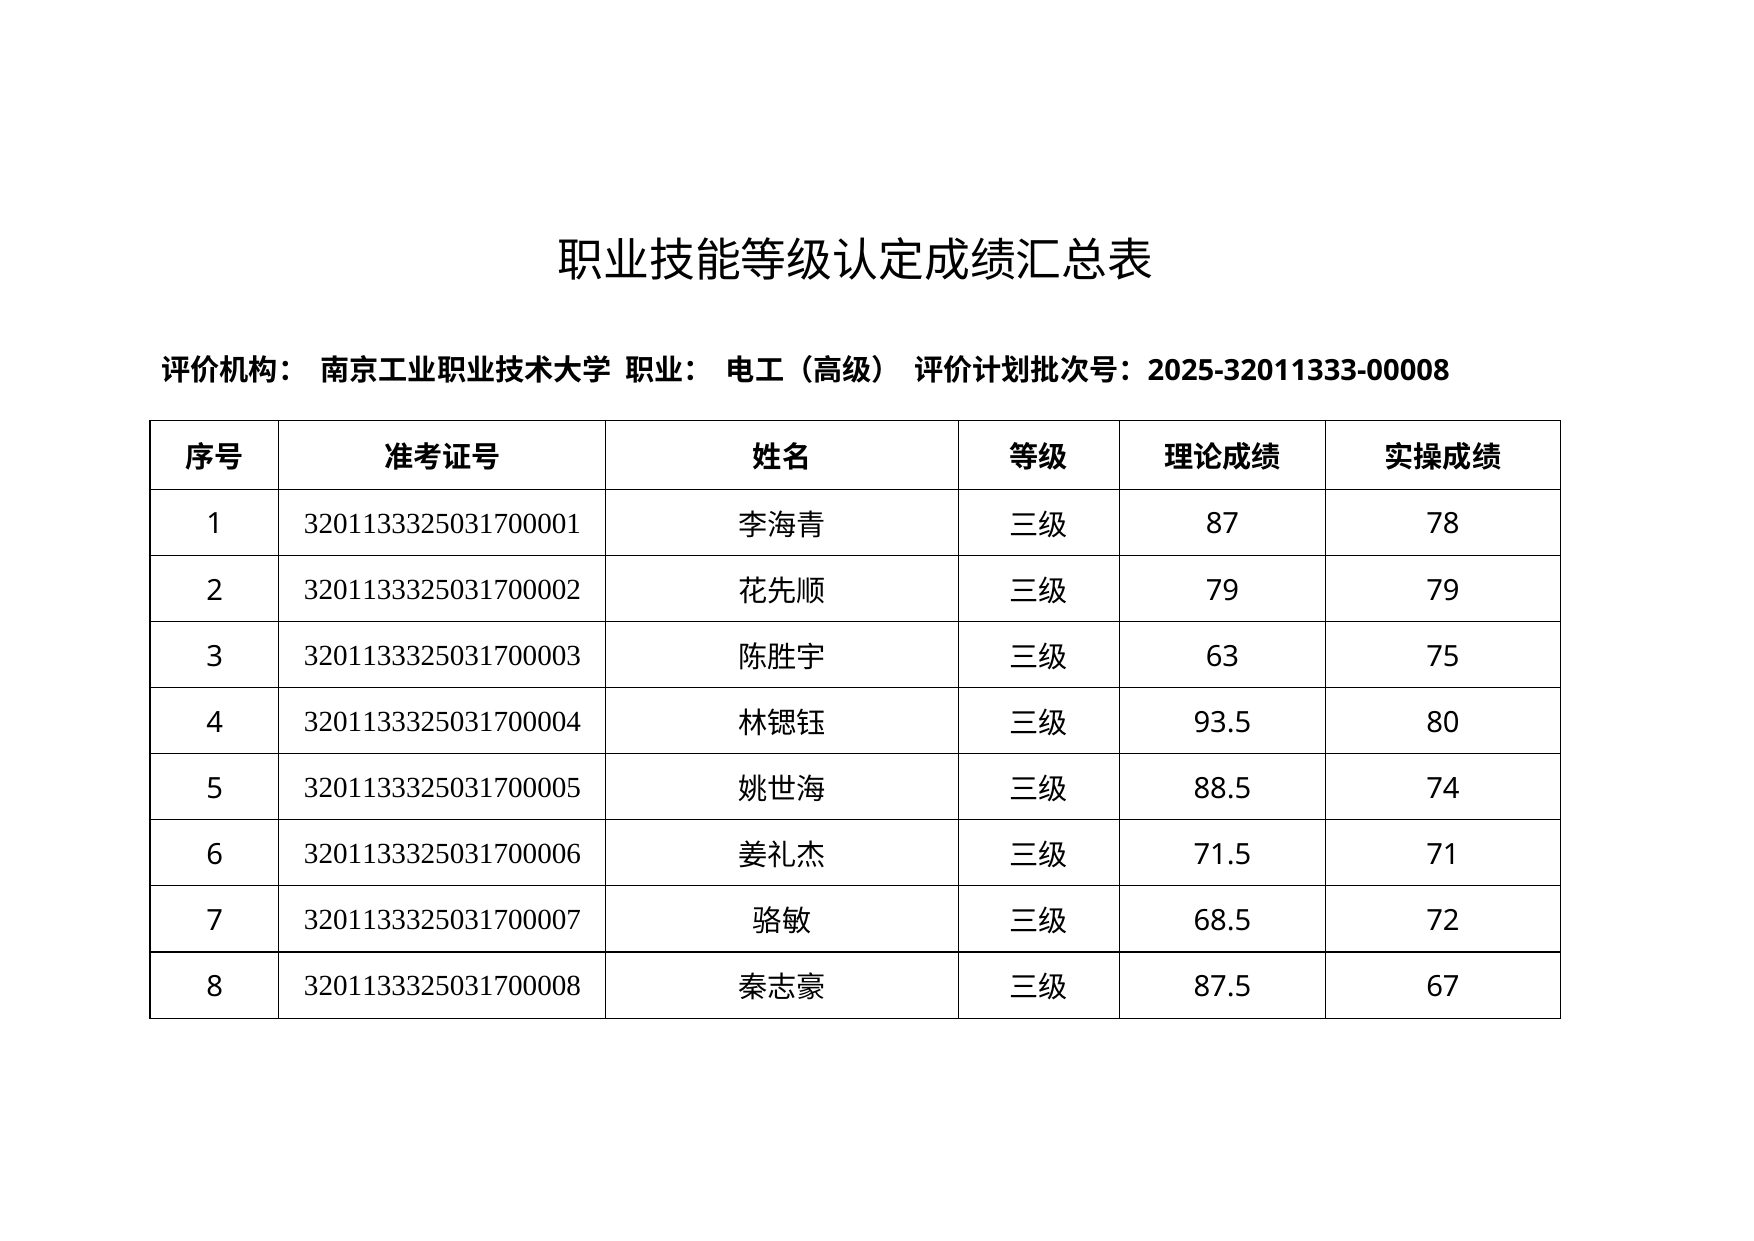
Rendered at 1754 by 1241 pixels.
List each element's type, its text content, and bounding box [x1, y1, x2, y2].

table_cell 姜礼杰 [606, 820, 958, 885]
table_cell 理论成绩 [1120, 421, 1325, 489]
table_cell 骆敏 [606, 886, 958, 951]
table_cell 花先顺 [606, 556, 958, 621]
table_cell 三级 [959, 953, 1119, 1017]
table_cell 2 [151, 556, 278, 621]
table_cell 三级 [959, 556, 1119, 621]
table_cell 等级 [959, 421, 1119, 489]
table_cell 67 [1326, 953, 1560, 1017]
table_cell 姚世海 [606, 754, 958, 819]
table_cell 75 [1326, 622, 1560, 687]
table_cell 71 [1326, 820, 1560, 885]
table_cell 三级 [959, 886, 1119, 951]
table_cell 秦志豪 [606, 953, 958, 1017]
table_cell 3201133325031700004 [279, 688, 605, 753]
table_cell 3201133325031700007 [279, 886, 605, 951]
table_cell 71.5 [1120, 820, 1325, 885]
table_cell 80 [1326, 688, 1560, 753]
table_cell 3201133325031700003 [279, 622, 605, 687]
table_cell 1 [151, 490, 278, 555]
table_cell 78 [1326, 490, 1560, 555]
table_cell 准考证号 [279, 421, 605, 489]
table_cell 3201133325031700001 [279, 490, 605, 555]
table_cell 3 [151, 622, 278, 687]
table_cell 79 [1326, 556, 1560, 621]
table_cell 三级 [959, 688, 1119, 753]
table_cell 93.5 [1120, 688, 1325, 753]
table_cell 三级 [959, 490, 1119, 555]
table_cell 5 [151, 754, 278, 819]
table_cell 3201133325031700002 [279, 556, 605, 621]
table_cell 三级 [959, 754, 1119, 819]
table_cell 6 [151, 820, 278, 885]
table_cell 72 [1326, 886, 1560, 951]
table_cell 三级 [959, 820, 1119, 885]
table_cell 63 [1120, 622, 1325, 687]
table_cell 4 [151, 688, 278, 753]
table_cell 79 [1120, 556, 1325, 621]
table_cell 三级 [959, 622, 1119, 687]
table_cell 74 [1326, 754, 1560, 819]
table_cell 姓名 [606, 421, 958, 489]
table_cell 87.5 [1120, 953, 1325, 1017]
table_cell 陈胜宇 [606, 622, 958, 687]
table_cell 3201133325031700006 [279, 820, 605, 885]
table_cell 7 [151, 886, 278, 951]
table_cell 3201133325031700005 [279, 754, 605, 819]
table_cell 李海青 [606, 490, 958, 555]
table_cell 87 [1120, 490, 1325, 555]
table_cell 序号 [151, 421, 278, 489]
table_cell 实操成绩 [1326, 421, 1560, 489]
table_cell 68.5 [1120, 886, 1325, 951]
table_header 职业技能等级认定成绩汇总表 [150, 198, 1560, 315]
table_cell 3201133325031700008 [279, 953, 605, 1017]
table_cell 评价机构： 南京工业职业技术大学 职业： 电工（高级） 评价计划批次号：2025-32011333-00008 [150, 315, 1560, 420]
table_cell 8 [151, 953, 278, 1017]
table_cell 88.5 [1120, 754, 1325, 819]
table_cell 林锶钰 [606, 688, 958, 753]
